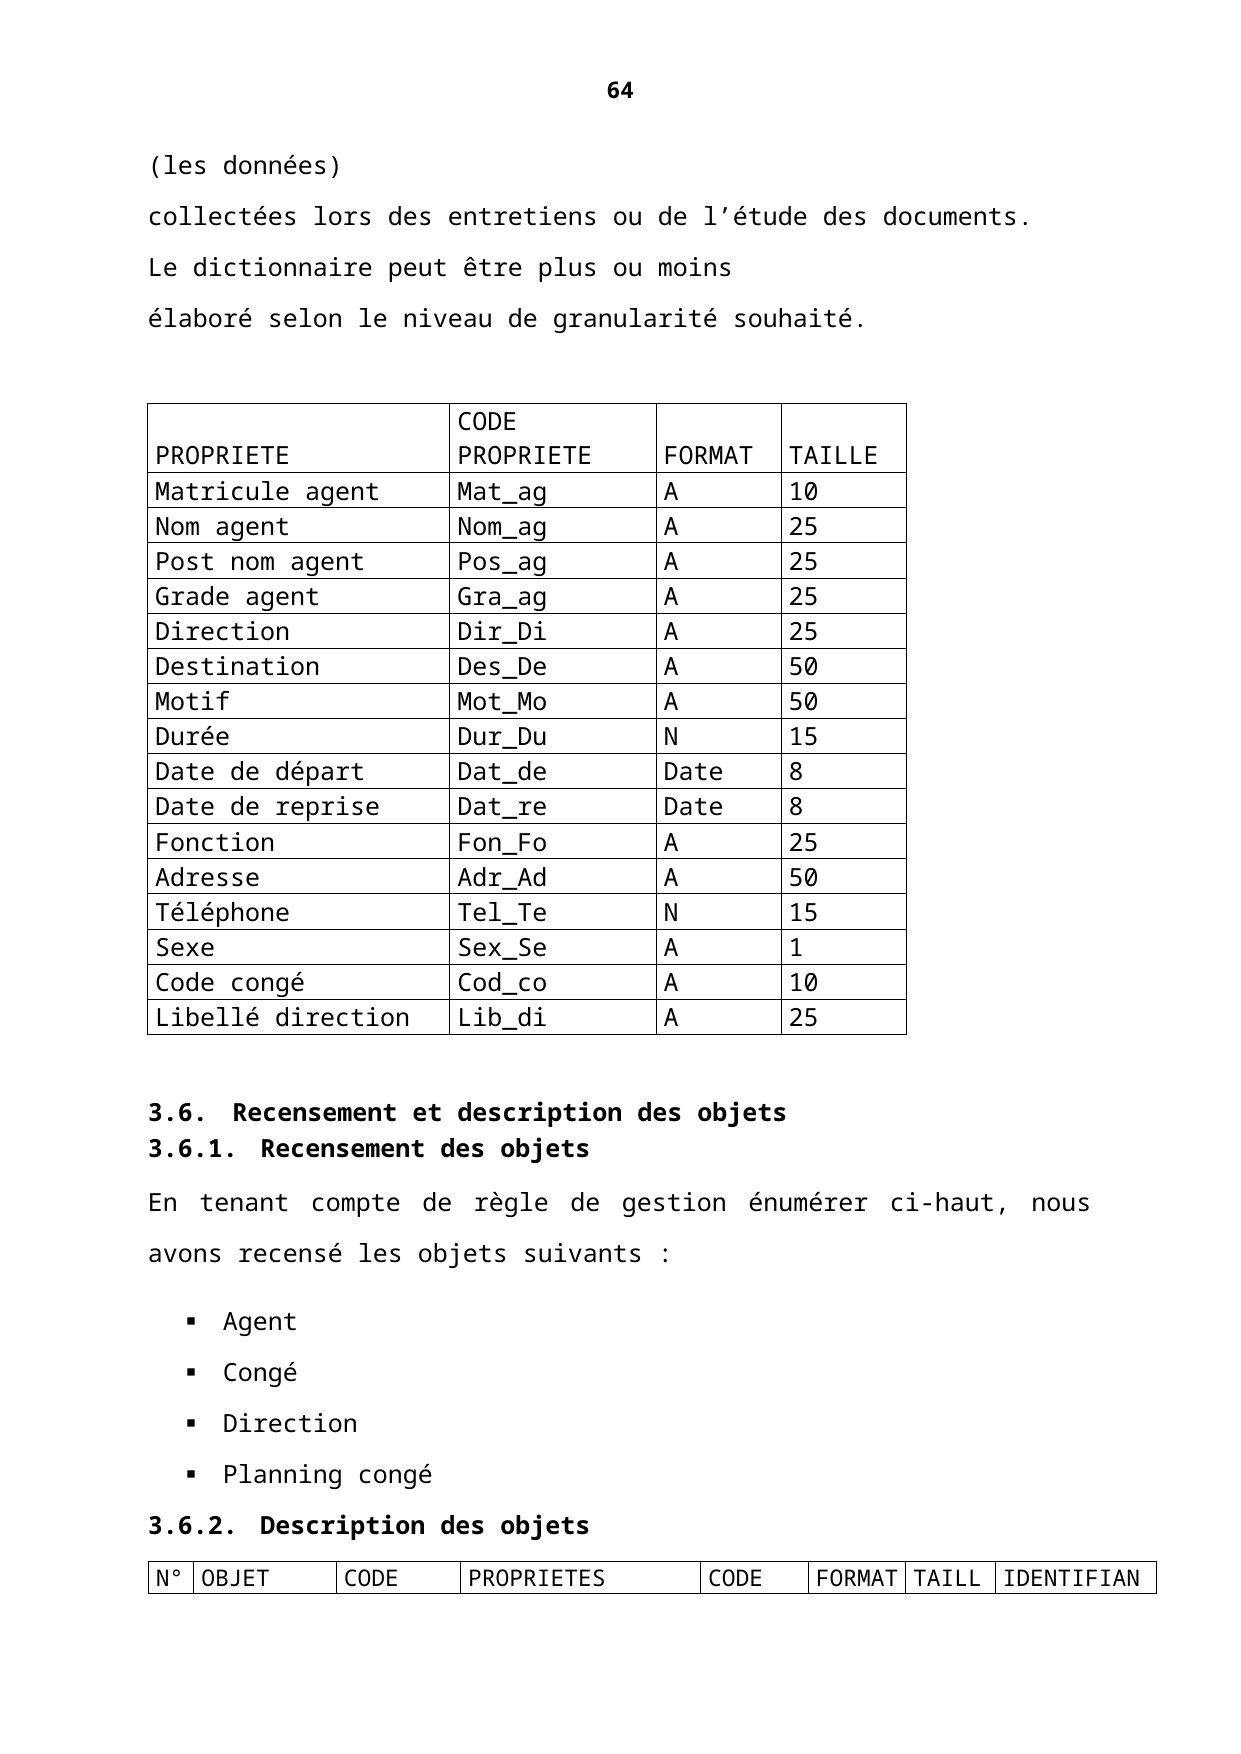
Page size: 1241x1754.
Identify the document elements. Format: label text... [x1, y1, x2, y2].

table_cell Libellé direction [148, 1000, 449, 1034]
table_cell Destination [148, 649, 449, 683]
table_cell Téléphone [148, 894, 449, 928]
table_cell N [657, 719, 781, 753]
table_cell A [657, 1000, 781, 1034]
table_cell Matricule agent [148, 473, 449, 507]
table_cell A [657, 508, 781, 542]
list Agent [185, 1303, 1092, 1337]
table_header TAILLE [906, 1562, 995, 1593]
list Recensement des objets [148, 1131, 1092, 1165]
table_cell 10 [782, 473, 906, 507]
table_cell Grade agent [148, 579, 449, 612]
table_cell 50 [782, 649, 906, 683]
table_cell A [657, 684, 781, 718]
list Congé [185, 1354, 1092, 1388]
table_header N° [149, 1562, 193, 1593]
table_cell Sex_Se [450, 930, 656, 963]
table_header PROPRIETES [461, 1562, 700, 1593]
table_cell Dir_Di [450, 614, 656, 648]
table_cell 1 [782, 930, 906, 963]
table_cell Tel_Te [450, 894, 656, 928]
table_cell Dat_de [450, 754, 656, 788]
table_cell Post nom agent [148, 543, 449, 577]
table_cell Lib_di [450, 1000, 656, 1034]
table_cell Sexe [148, 930, 449, 963]
table_cell 15 [782, 719, 906, 753]
table_cell Date de départ [148, 754, 449, 788]
table_cell 50 [782, 859, 906, 893]
table_cell 50 [782, 684, 906, 718]
table_cell 8 [782, 754, 906, 788]
table_cell A [657, 473, 781, 507]
table_header IDENTIFIANT [996, 1562, 1156, 1593]
table_cell Nom agent [148, 508, 449, 542]
table_cell A [657, 649, 781, 683]
table_header OBJET [194, 1562, 336, 1593]
table_cell 25 [782, 508, 906, 542]
table_cell 25 [782, 543, 906, 577]
table_cell 25 [782, 824, 906, 858]
table_cell Cod_co [450, 965, 656, 999]
table_cell 25 [782, 614, 906, 648]
table_cell Date [657, 754, 781, 788]
table_header CODE [337, 1562, 460, 1593]
table_cell Des_De [450, 649, 656, 683]
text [148, 148, 1092, 335]
table_cell A [657, 965, 781, 999]
table_cell Gra_ag [450, 579, 656, 612]
table_cell A [657, 543, 781, 577]
table_cell Dat_re [450, 789, 656, 823]
table_cell 8 [782, 789, 906, 823]
table_cell 25 [782, 579, 906, 612]
table_cell Fon_Fo [450, 824, 656, 858]
table_cell Motif [148, 684, 449, 718]
table_cell Mot_Mo [450, 684, 656, 718]
table_header FORMAT [657, 404, 781, 472]
table_cell A [657, 930, 781, 963]
table_header CODE [701, 1562, 808, 1593]
table_header TAILLE [782, 404, 906, 472]
table_cell Durée [148, 719, 449, 753]
table_cell A [657, 614, 781, 648]
table_cell A [657, 859, 781, 893]
table_cell Adr_Ad [450, 859, 656, 893]
table_cell Date [657, 789, 781, 823]
table_header FORMAT [809, 1562, 905, 1593]
table_header PROPRIETE [148, 404, 449, 472]
table_cell Code congé [148, 965, 449, 999]
table_cell Mat_ag [450, 473, 656, 507]
table_cell Fonction [148, 824, 449, 858]
table_cell A [657, 824, 781, 858]
table_cell Pos_ag [450, 543, 656, 577]
table_header CODE PROPRIETE [450, 404, 656, 472]
list Description des objets [148, 1507, 1092, 1541]
table_cell A [657, 579, 781, 612]
text En tenant compte de règle de gestion énumérer ci-haut, nous avons recensé les objets suivants : [148, 1184, 1092, 1269]
table_cell Date de reprise [148, 789, 449, 823]
list Recensement et description des objets [148, 1094, 1092, 1128]
table_cell Direction [148, 614, 449, 648]
table_cell N [657, 894, 781, 928]
list Planning congé [185, 1456, 1092, 1490]
table_cell Nom_ag [450, 508, 656, 542]
table_cell Adresse [148, 859, 449, 893]
table_cell Dur_Du [450, 719, 656, 753]
table_cell 15 [782, 894, 906, 928]
list Direction [185, 1405, 1092, 1439]
table_cell 10 [782, 965, 906, 999]
table_cell 25 [782, 1000, 906, 1034]
